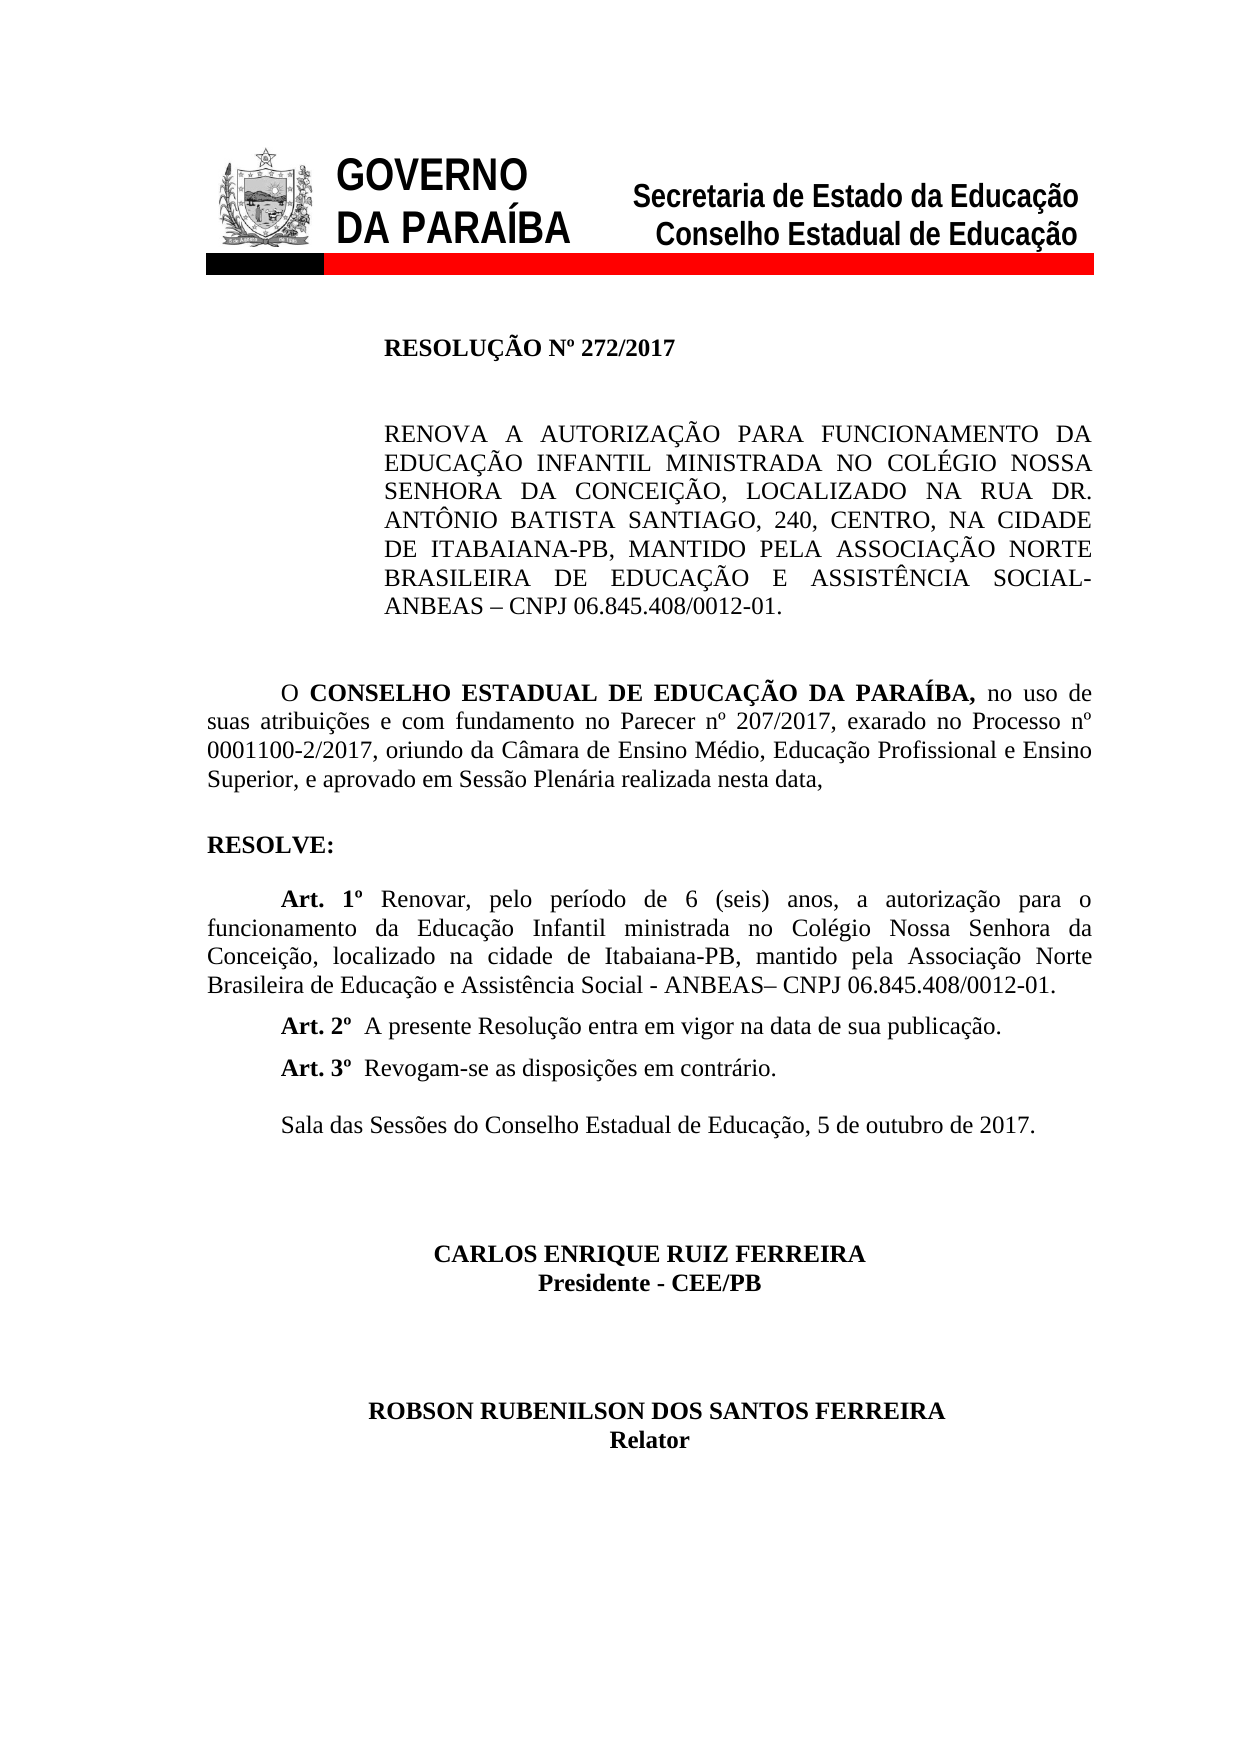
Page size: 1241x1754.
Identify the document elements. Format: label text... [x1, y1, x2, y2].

table_cell [326, 255, 1092, 274]
text Presidente - CEE/PB [207, 1268, 1092, 1296]
text Art. 2º A presente Resolução entra em vigor na data de sua publicação. [207, 1011, 1092, 1040]
text RESOLUÇÃO Nº 272/2017 [384, 333, 1092, 361]
text Art. 3º Revogam-se as disposições em contrário. [281, 1053, 1092, 1081]
picture [218, 147, 314, 247]
text Art. 1º Renovar, pelo período de 6 (seis) anos, a autorização para o funcionamento da Educação Infantil ministrada no Colégio Nossa Senhora da Conceição, localizado na cidade de Itabaiana-PB, mantido pela Associação Norte Brasileira de Educação e Assistência Social - ANBEAS– CNPJ 06.845.408/0012-01. [207, 884, 1092, 999]
text Sala das Sessões do Conselho Estadual de Educação, 5 de outubro de 2017. [207, 1110, 1092, 1139]
text Relator [207, 1425, 1092, 1454]
table_header Secretaria de Estado da Educação Conselho Estadual de Educação [591, 148, 1093, 253]
table_header GOVERNO DA PARAÍBA [325, 148, 591, 253]
subtitle ROBSON RUBENILSON DOS SANTOS FERREIRA [192, 1396, 1122, 1425]
text RESOLVE: [207, 830, 1092, 859]
table_cell [208, 255, 324, 274]
text O CONSELHO ESTADUAL DE EDUCAÇÃO DA PARAÍBA, no uso de suas atribuições e com fundamento no Parecer nº 207/2017, exarado no Processo nº 0001100-2/2017, oriundo da Câmara de Ensino Médio, Educação Profissional e Ensino Superior, e aprovado em Sessão Plenária realizada nesta data, [207, 678, 1092, 793]
text RENOVA A AUTORIZAÇÃO PARA FUNCIONAMENTO DA EDUCAÇÃO INFANTIL MINISTRADA NO COLÉGIO NOSSA SENHORA DA CONCEIÇÃO, LOCALIZADO NA RUA DR. ANTÔNIO BATISTA SANTIAGO, 240, CENTRO, NA CIDADE DE ITABAIANA-PB, MANTIDO PELA ASSOCIAÇÃO NORTE BRASILEIRA DE EDUCAÇÃO E ASSISTÊNCIA SOCIAL- ANBEAS – CNPJ 06.845.408/0012-01. [384, 419, 1092, 620]
table_header [207, 148, 325, 253]
text CARLOS ENRIQUE RUIZ FERREIRA [207, 1239, 1092, 1268]
